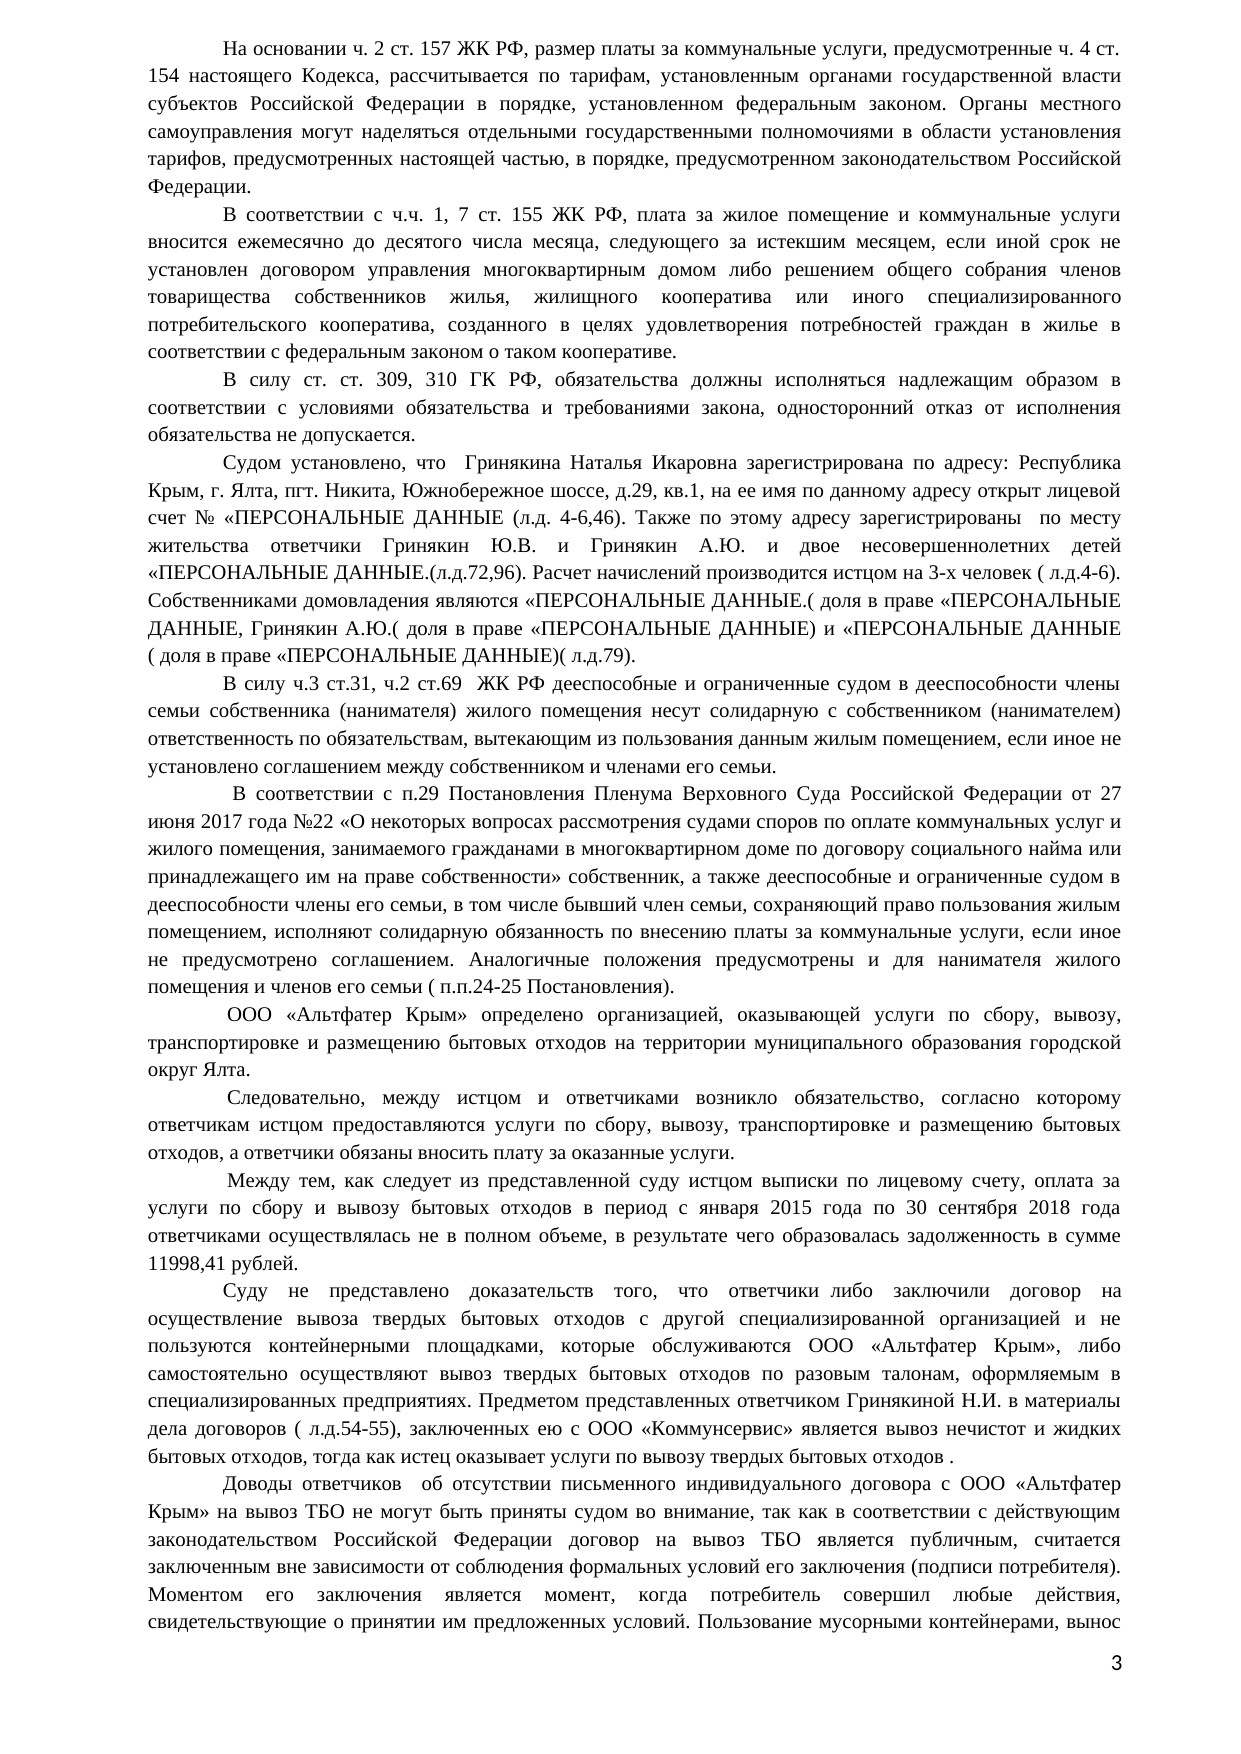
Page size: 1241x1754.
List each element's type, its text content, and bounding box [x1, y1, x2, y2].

text Суду не представлено доказательств того, что ответчики либо заключили договор на осуществление вывоза твердых бытовых отходов с другой специализированной организацией и не пользуются контейнерными площадками, которые обслуживаются ООО «Альтфатер Крым», либо самостоятельно осуществляют вывоз твердых бытовых отходов по разовым талонам, оформляемым в специализированных предприятиях. Предметом представленных ответчиком Гринякиной Н.И. в материалы дела договоров ( л.д.54-55), заключенных ею с ООО «Коммунсервис» является вывоз нечистот и жидких бытовых отходов, тогда как истец оказывает услуги по вывозу твердых бытовых отходов . [148, 1278, 1122, 1468]
text Между тем, как следует из представленной суду истцом выписки по лицевому счету, оплата за услуги по сбору и вывозу бытовых отходов в период с января 2015 года по 30 сентября 2018 года ответчиками осуществлялась не в полном объеме, в результате чего образовалась задолженность в сумме 11998,41 рублей. [148, 1168, 1122, 1274]
text Следовательно, между истцом и ответчиками возникло обязательство, согласно которому ответчикам истцом предоставляются услуги по сбору, вывозу, транспортировке и размещению бытовых отходов, а ответчики обязаны вносить плату за оказанные услуги. [148, 1085, 1122, 1164]
text В силу ч.3 ст.31, ч.2 ст.69 ЖК РФ дееспособные и ограниченные судом в дееспособности члены семьи собственника (нанимателя) жилого помещения несут солидарную с собственником (нанимателем) ответственность по обязательствам, вытекающим из пользования данным жилым помещением, если иное не установлено соглашением между собственником и членами его семьи. [148, 671, 1122, 778]
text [148, 1471, 1122, 1633]
text В соответствии с ч.ч. 1, 7 ст. 155 ЖК РФ, плата за жилое помещение и коммунальные услуги вносится ежемесячно до десятого числа месяца, следующего за истекшим месяцем, если иной срок не установлен договором управления многоквартирным домом либо решением общего собрания членов товарищества собственников жилья, жилищного кооператива или иного специализированного потребительского кооператива, созданного в целях удовлетворения потребностей граждан в жилье в соответствии с федеральным законом о таком кооперативе. [148, 201, 1122, 363]
text ООО «Альтфатер Крым» определено организацией, оказывающей услуги по сбору, вывозу, транспортировке и размещению бытовых отходов на территории муниципального образования городской округ Ялта. [148, 1002, 1122, 1081]
text В соответствии с п.29 Постановления Пленума Верховного Суда Российской Федерации от 27 июня 2017 года №22 «О некоторых вопросах рассмотрения судами споров по оплате коммунальных услуг и жилого помещения, занимаемого гражданами в многоквартирном доме по договору социального найма или принадлежащего им на праве собственности» собственник, а также дееспособные и ограниченные судом в дееспособности члены его семьи, в том числе бывший член семьи, сохраняющий право пользования жилым помещением, исполняют солидарную обязанность по внесению платы за коммунальные услуги, если иное не предусмотрено соглашением. Аналогичные положения предусмотрены и для нанимателя жилого помещения и членов его семьи ( п.п.24-25 Постановления). [148, 781, 1122, 998]
text В силу ст. ст. 309, 310 ГК РФ, обязательства должны исполняться надлежащим образом в соответствии с условиями обязательства и требованиями закона, односторонний отказ от исполнения обязательства не допускается. [148, 367, 1122, 446]
text Судом установлено, что Гринякина Наталья Икаровна зарегистрирована по адресу: Республика Крым, г. Ялта, пгт. Никита, Южнобережное шоссе, д.29, кв.1, на ее имя по данному адресу открыт лицевой счет № «ПЕРСОНАЛЬНЫЕ ДАННЫЕ (л.д. 4-6,46). Также по этому адресу зарегистрированы по месту жительства ответчики Гринякин Ю.В. и Гринякин А.Ю. и двое несовершеннолетних детей «ПЕРСОНАЛЬНЫЕ ДАННЫЕ.(л.д.72,96). Расчет начислений производится истцом на 3-х человек ( л.д.4-6). Собственниками домовладения являются «ПЕРСОНАЛЬНЫЕ ДАННЫЕ.( доля в праве «ПЕРСОНАЛЬНЫЕ ДАННЫЕ, Гринякин А.Ю.( доля в праве «ПЕРСОНАЛЬНЫЕ ДАННЫЕ) и «ПЕРСОНАЛЬНЫЕ ДАННЫЕ ( доля в праве «ПЕРСОНАЛЬНЫЕ ДАННЫЕ)( л.д.79). [148, 450, 1122, 667]
text На основании ч. 2 ст. 157 ЖК РФ, размер платы за коммунальные услуги, предусмотренные ч. 4 ст. 154 настоящего Кодекса, рассчитывается по тарифам, установленным органами государственной власти субъектов Российской Федерации в порядке, установленном федеральным законом. Органы местного самоуправления могут наделяться отдельными государственными полномочиями в области установления тарифов, предусмотренных настоящей частью, в порядке, предусмотренном законодательством Российской Федерации. [148, 36, 1122, 198]
